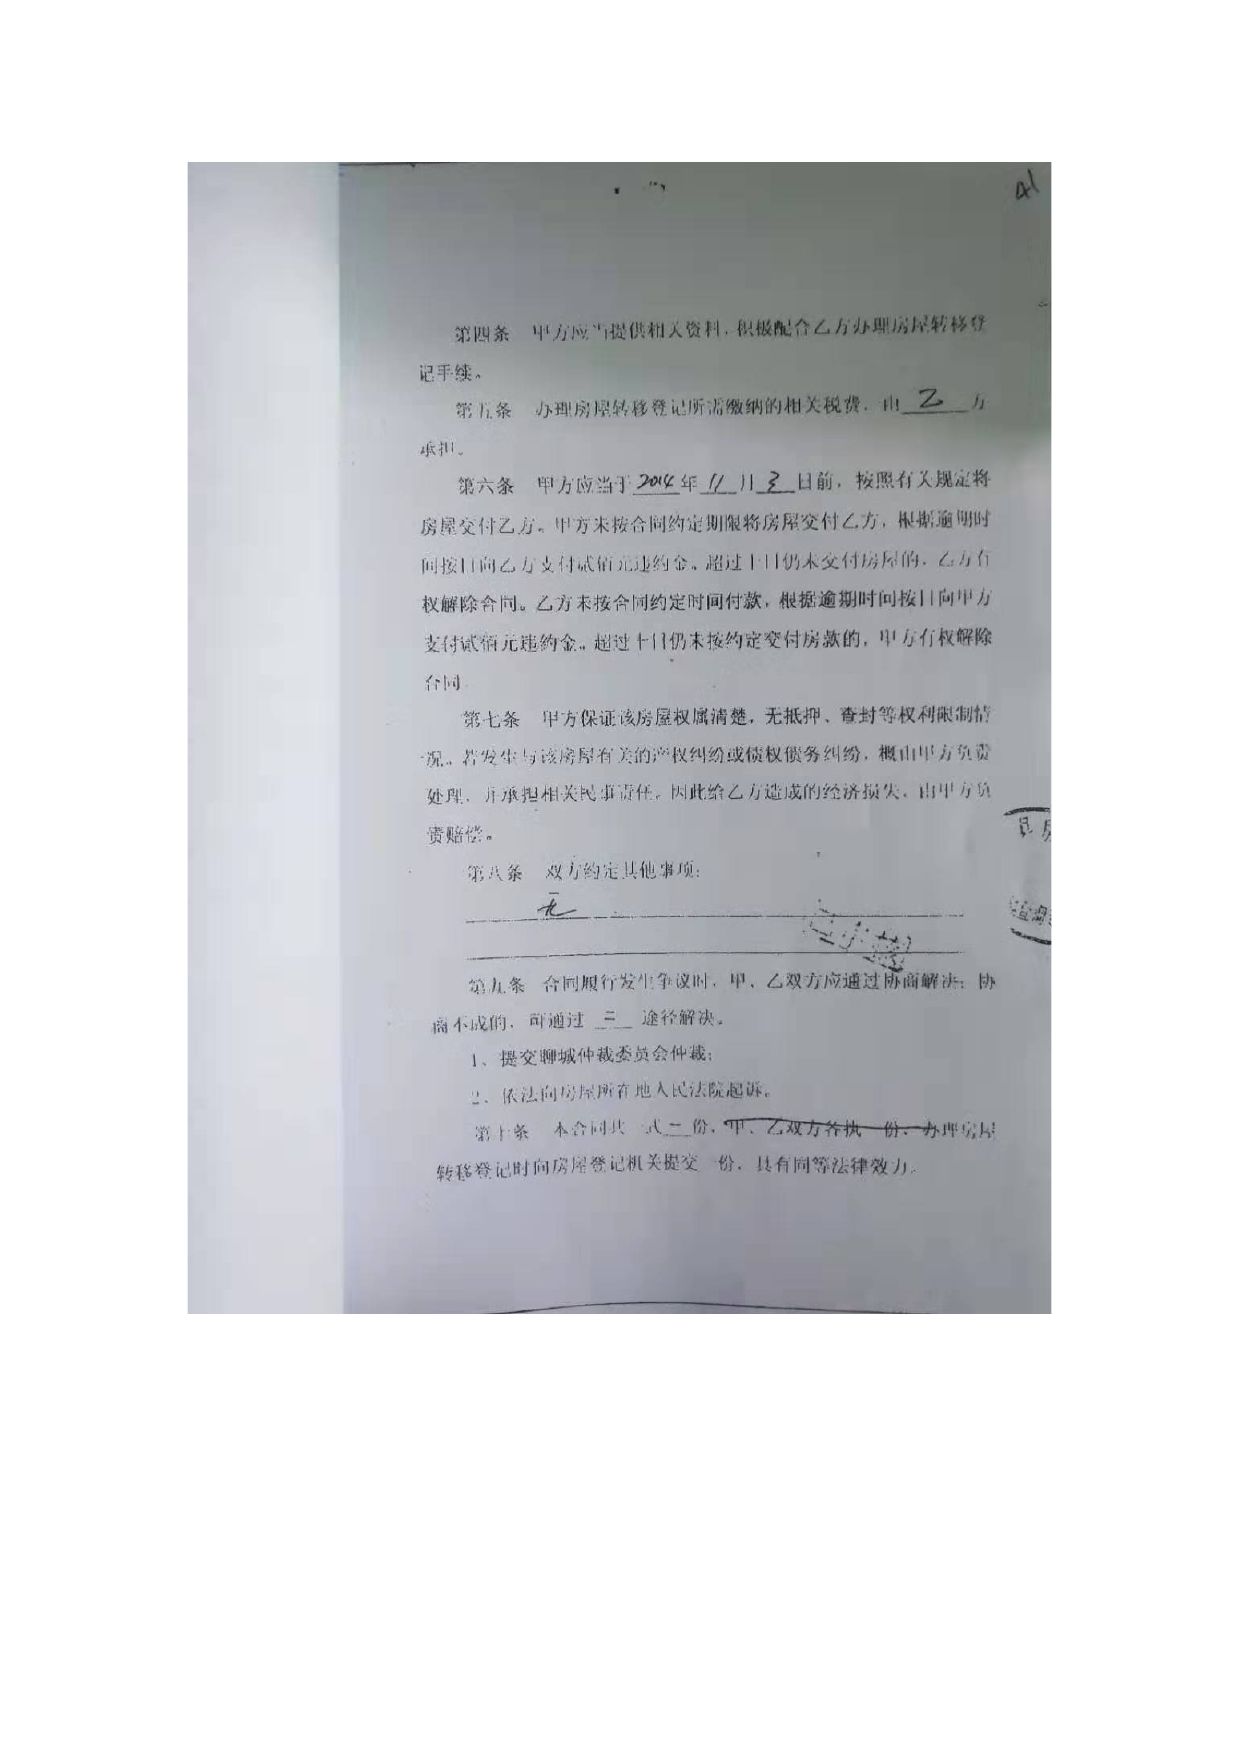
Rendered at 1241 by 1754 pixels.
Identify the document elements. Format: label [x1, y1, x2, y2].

picture [187, 162, 1052, 1314]
